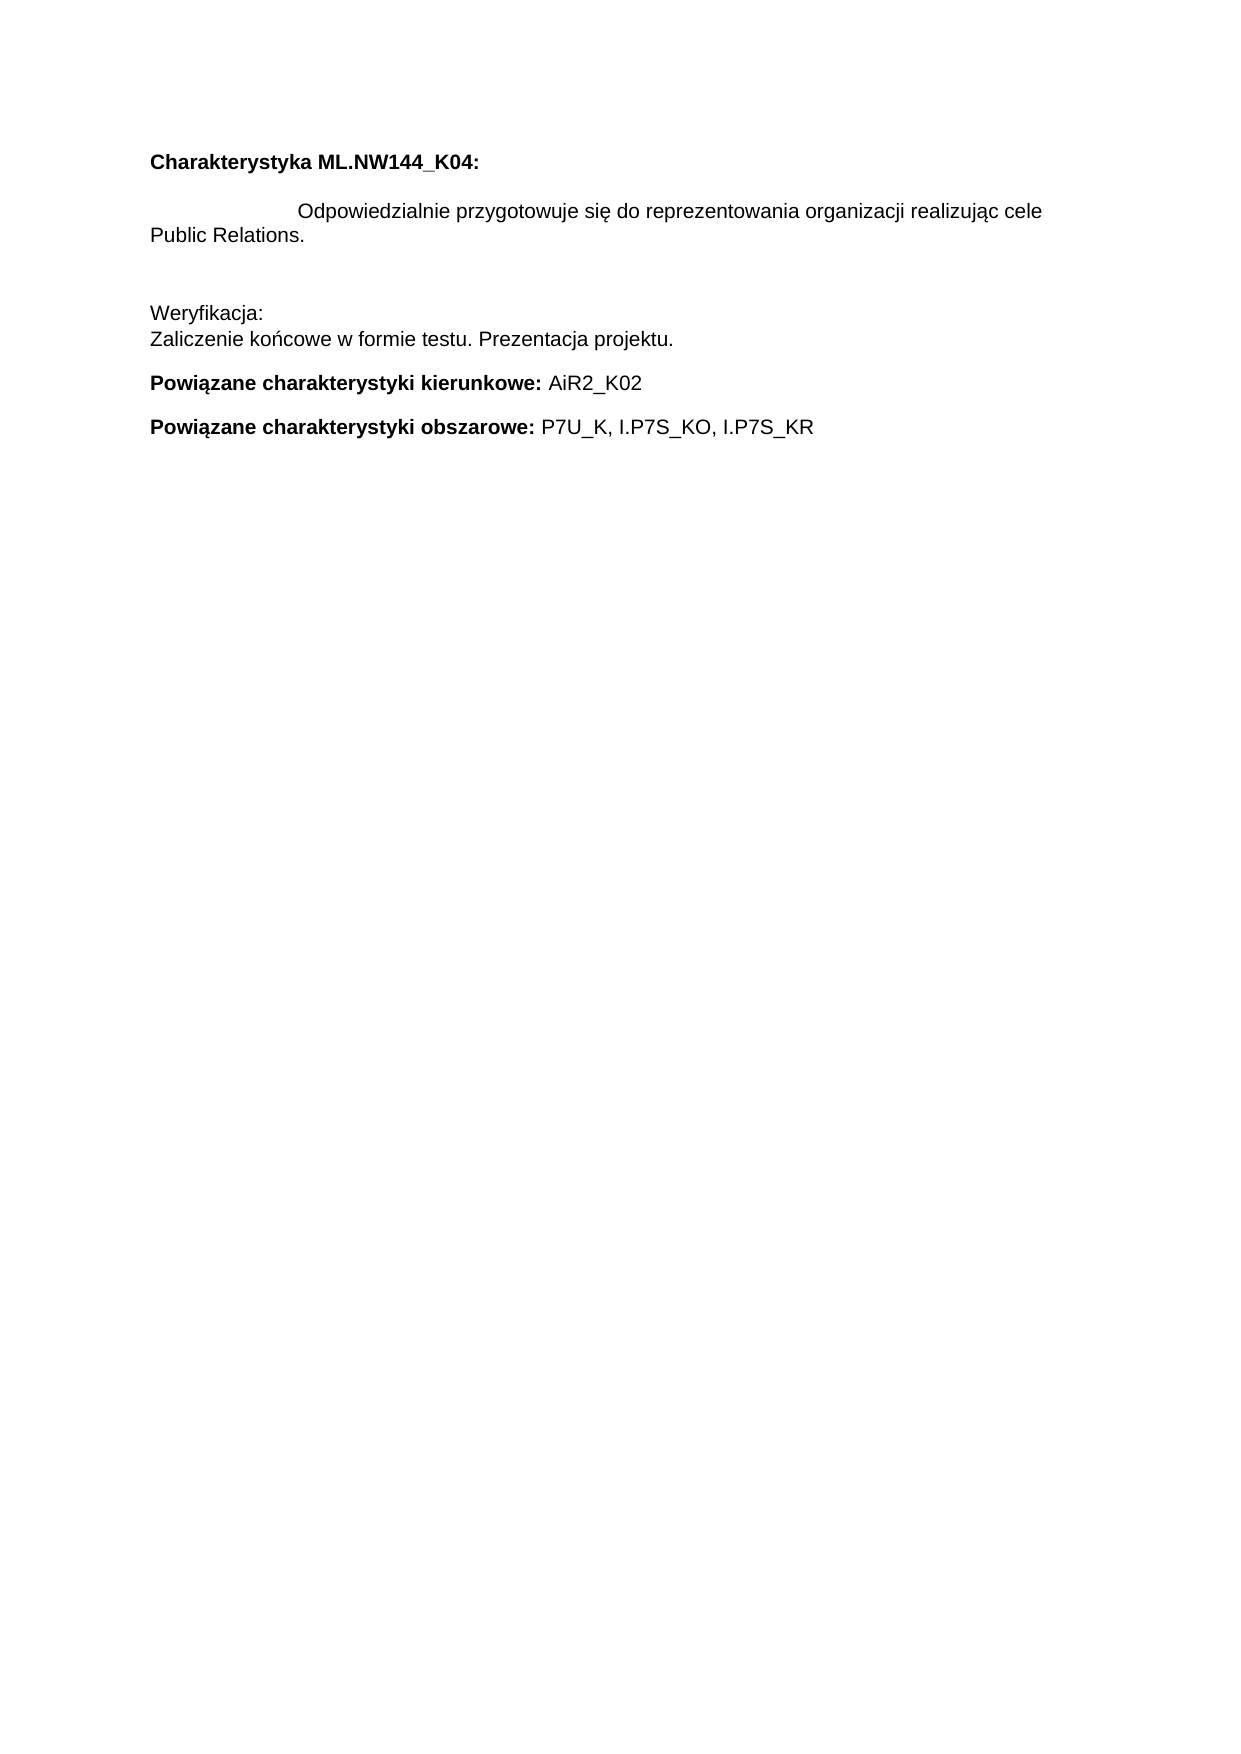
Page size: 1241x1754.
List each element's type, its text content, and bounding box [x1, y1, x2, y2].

text Zaliczenie końcowe w formie testu. Prezentacja projektu. [150, 327, 1090, 351]
text Weryfikacja: [150, 301, 1090, 325]
text Odpowiedzialnie przygotowuje się do reprezentowania organizacji realizując cele Public Relations. [150, 175, 1090, 295]
text Powiązane charakterystyki obszarowe: P7U_K, I.P7S_KO, I.P7S_KR [150, 414, 1090, 438]
text Powiązane charakterystyki kierunkowe: AiR2_K02 [150, 371, 1090, 395]
text Charakterystyka ML.NW144_K04: [150, 150, 1090, 174]
